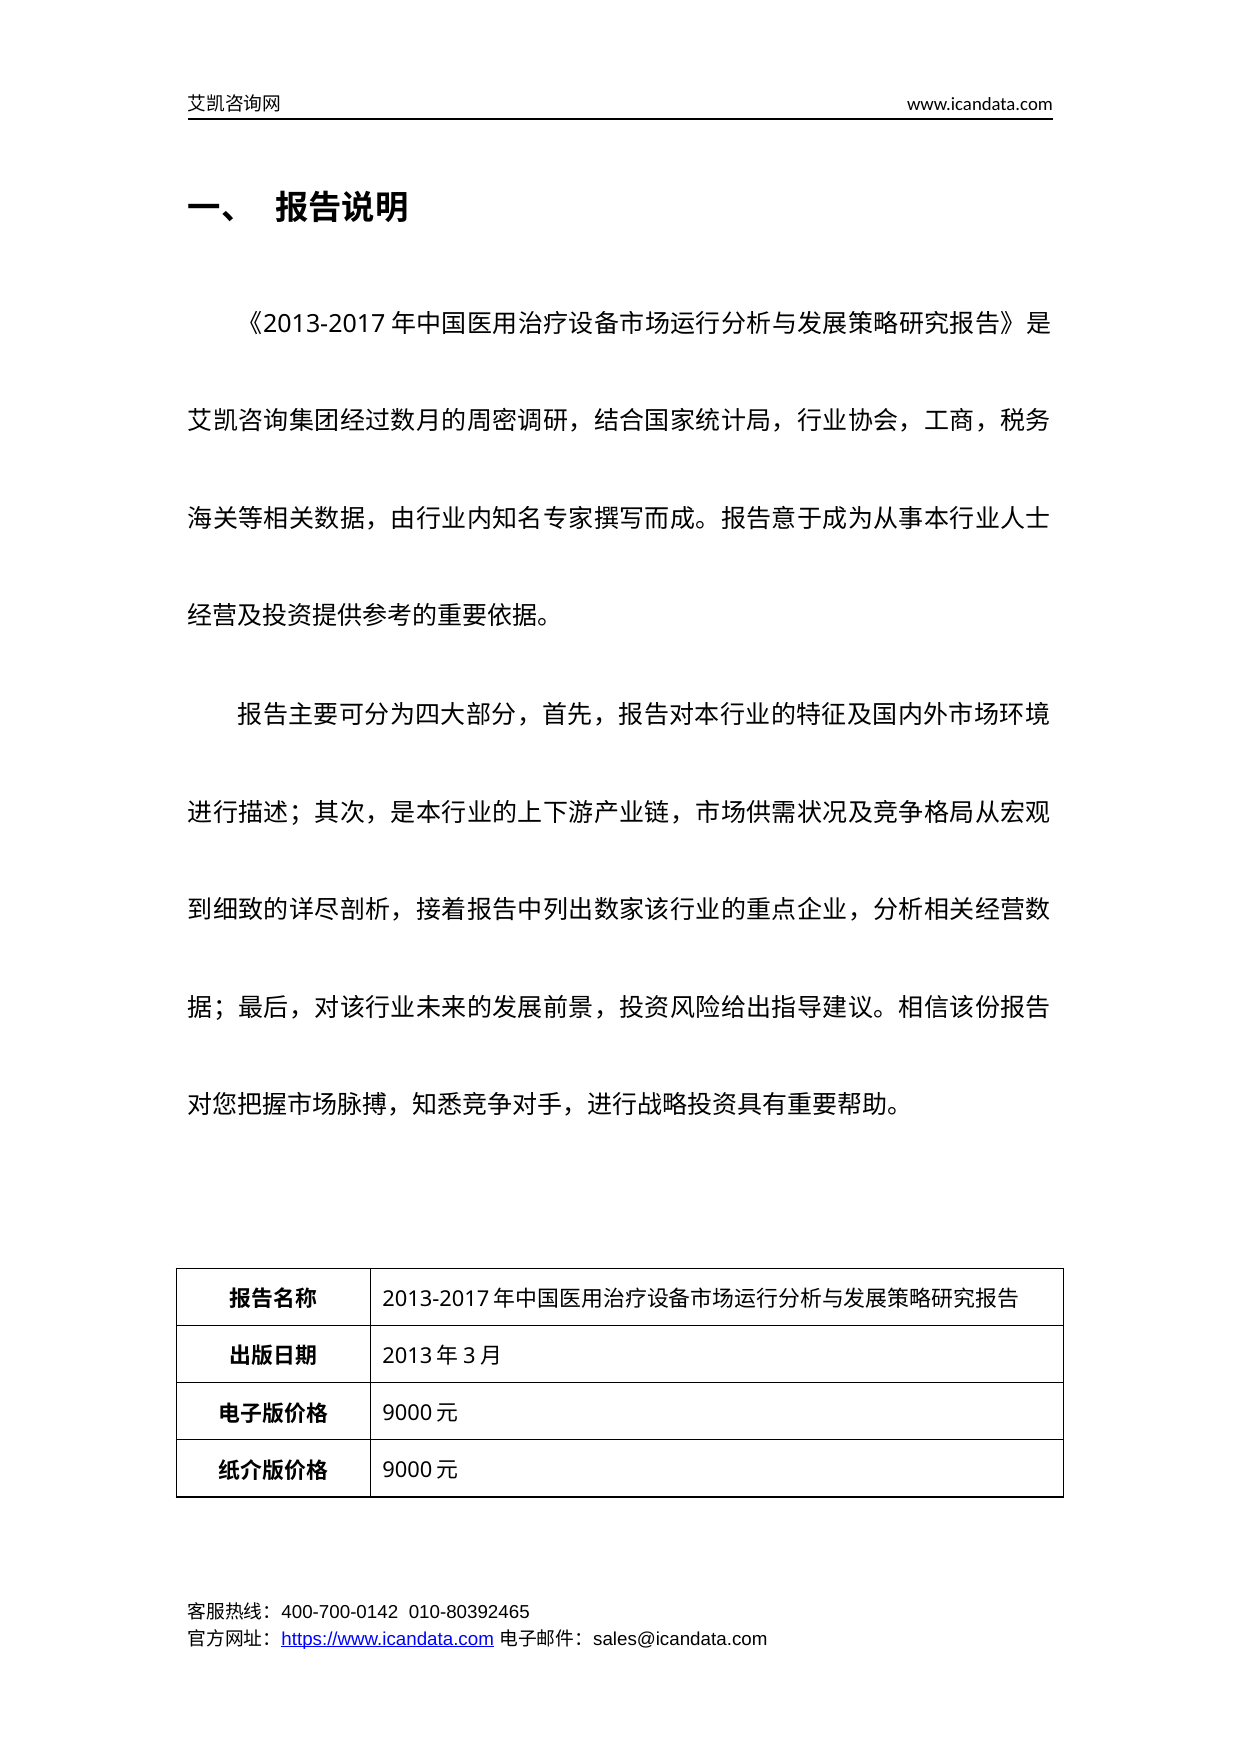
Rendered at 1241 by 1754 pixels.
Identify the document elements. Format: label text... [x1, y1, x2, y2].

text 《2013-2017年中国医用治疗设备市场运行分析与发展策略研究报告》是艾凯咨询集团经过数月的周密调研，结合国家统计局，行业协会，工商，税务海关等相关数据，由行业内知名专家撰写而成。报告意于成为从事本行业人士经营及投资提供参考的重要依据。 [187, 289, 1053, 646]
table_cell 电子版价格 [177, 1383, 370, 1439]
table_cell 9000元 [371, 1440, 1063, 1496]
table_cell 出版日期 [177, 1326, 370, 1382]
table_header 2013-2017年中国医用治疗设备市场运行分析与发展策略研究报告 [371, 1269, 1063, 1325]
text 报告主要可分为四大部分，首先，报告对本行业的特征及国内外市场环境进行描述；其次，是本行业的上下游产业链，市场供需状况及竞争格局从宏观到细致的详尽剖析，接着报告中列出数家该行业的重点企业，分析相关经营数据；最后，对该行业未来的发展前景，投资风险给出指导建议。相信该份报告对您把握市场脉搏，知悉竞争对手，进行战略投资具有重要帮助。 [187, 681, 1053, 1136]
table_cell 2013年3月 [371, 1326, 1063, 1382]
table_header 报告名称 [177, 1269, 370, 1325]
table_cell 9000元 [371, 1383, 1063, 1439]
table_cell 纸介版价格 [177, 1440, 370, 1496]
subtitle 报告说明 [187, 172, 1053, 237]
